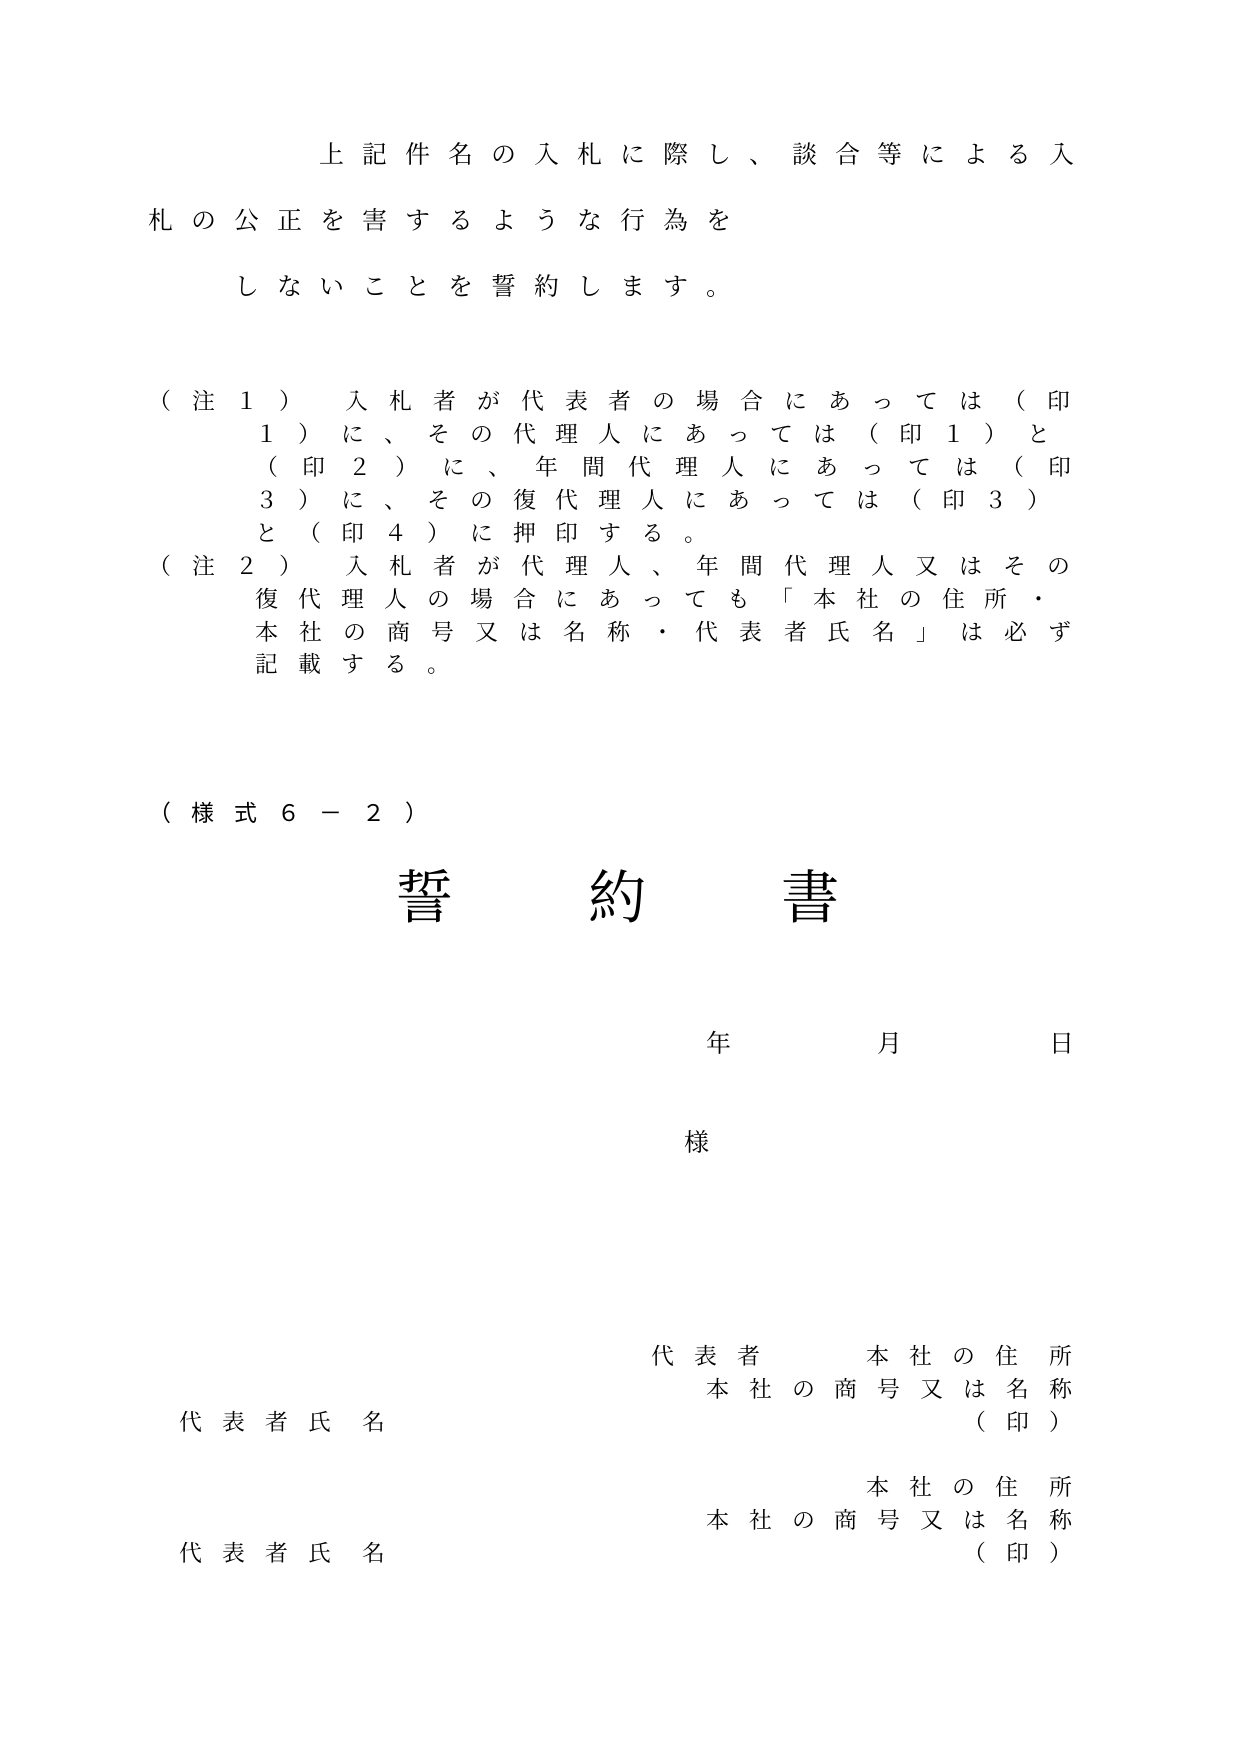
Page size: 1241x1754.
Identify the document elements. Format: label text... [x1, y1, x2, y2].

text 代表者氏名 （印） [148, 1535, 1092, 1568]
text しないことを誓約します。 [148, 252, 1092, 317]
text と（印４）に押印する。 [234, 515, 1092, 548]
text （注１） 入札者が代表者の場合にあっては（印１）に、その代理人にあっては（印１）と [148, 383, 1092, 449]
text 本社の商号又は名称・代表者氏名」は必ず記載する。 [234, 614, 1092, 679]
text （印２）に、年間代理人にあっては（印３）に、その復代理人にあっては（印３） [234, 449, 1092, 515]
text 本社の住所 [148, 1469, 1092, 1502]
text 誓 約 書 [148, 844, 1092, 943]
text 代表者氏名 （印） [148, 1404, 1092, 1437]
text 本社の商号又は名称 [148, 1371, 1092, 1404]
text 上記件名の入札に際し、談合等による入札の公正を害するような行為を [148, 120, 1092, 252]
text 本社の商号又は名称 [148, 1502, 1092, 1535]
text 代表者 本社の住所 [148, 1338, 1092, 1371]
text （様式６－２） [148, 778, 1092, 844]
text 年 月 日 [148, 1009, 1092, 1074]
text 様 [148, 1107, 1092, 1173]
text （注２） 入札者が代理人、年間代理人又はその復代理人の場合にあっても「本社の住所・ [148, 548, 1092, 614]
